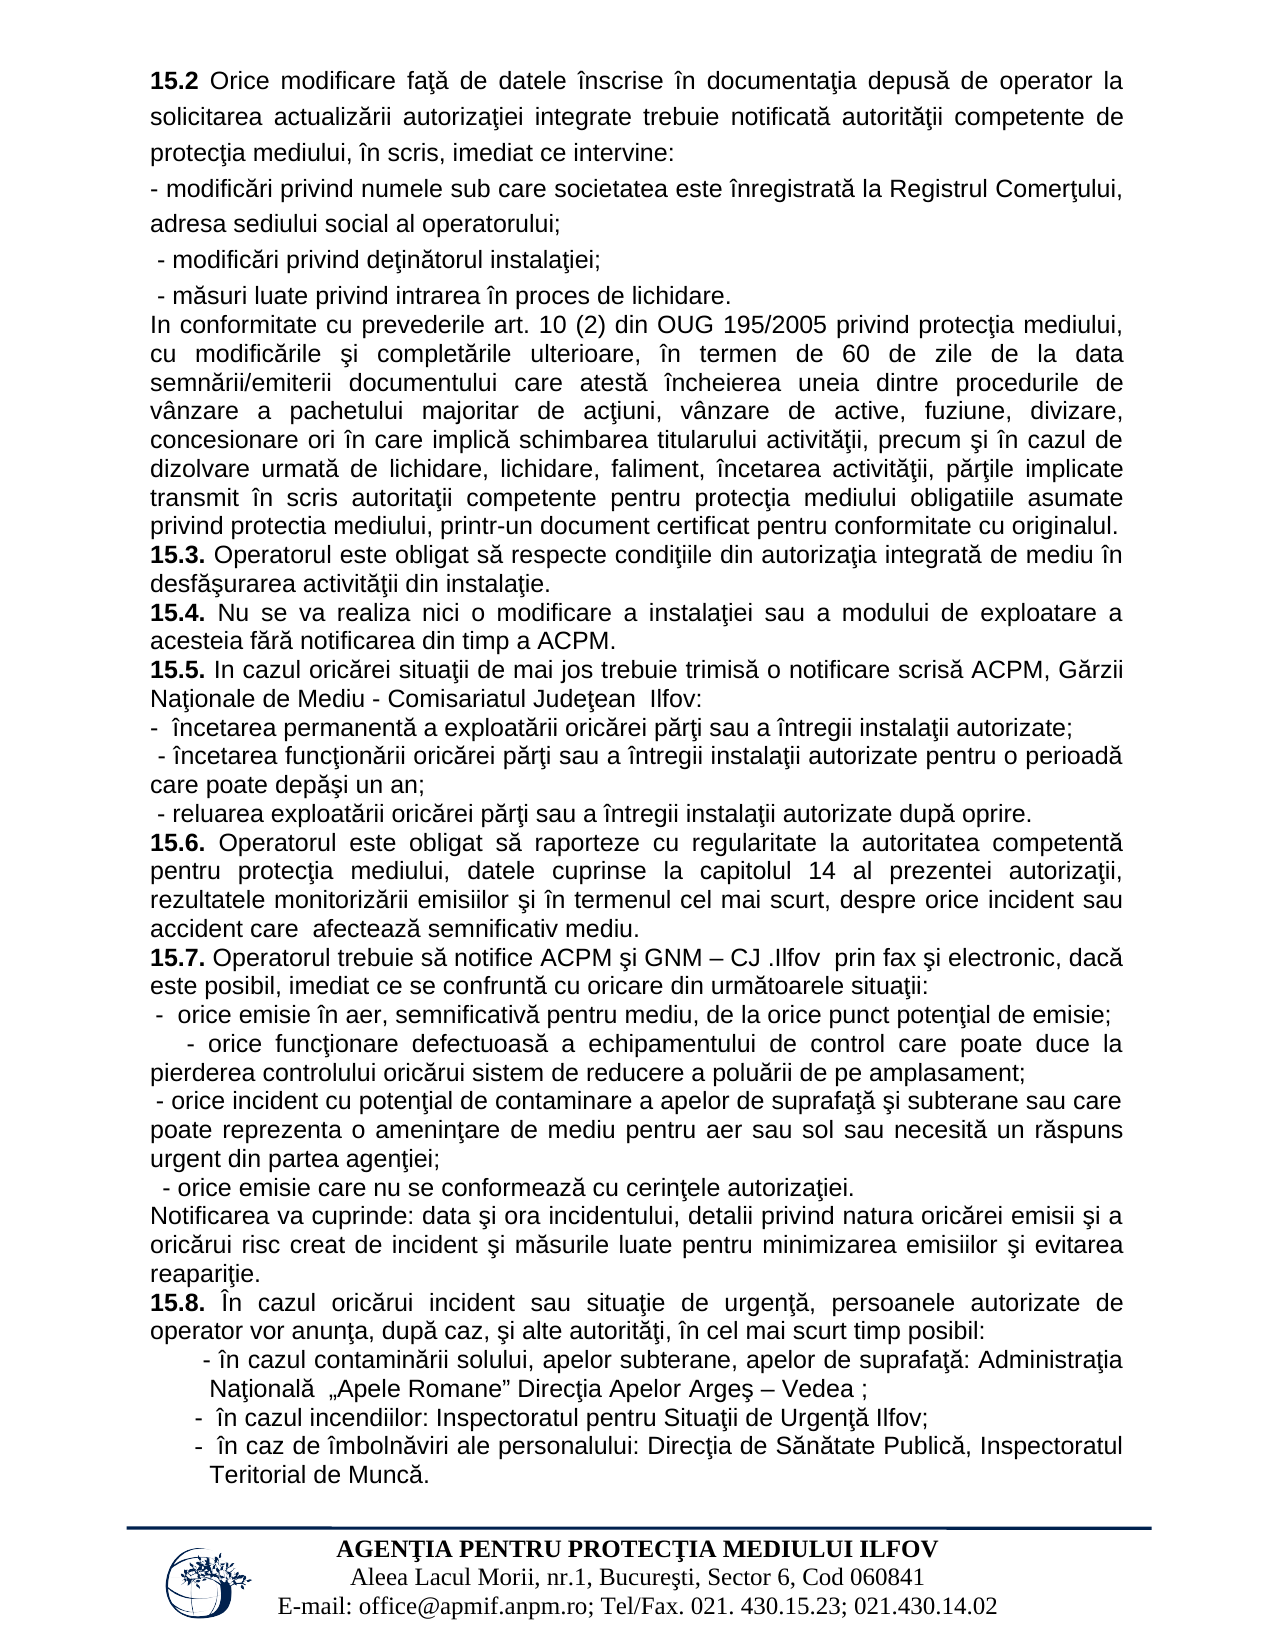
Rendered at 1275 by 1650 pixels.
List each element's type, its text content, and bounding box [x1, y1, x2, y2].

text - orice incident cu potenţial de contaminare a apelor de suprafaţă şi subterane sau care poate reprezenta o ameninţare de mediu pentru aer sau sol sau necesită un răspuns urgent din partea agenţiei; [121, 1086, 1125, 1173]
text - măsuri luate privind intrarea în proces de lichidare. [150, 274, 1125, 310]
text - orice emisie în aer, semnificativă pentru mediu, de la orice punct potenţial de emisie; [121, 1000, 1162, 1029]
text 15.7. Operatorul trebuie să notifice ACPM şi GNM – CJ .Ilfov prin fax şi electronic, dacă este posibil, imediat ce se confruntă cu oricare din următoarele situaţii: [150, 943, 1125, 1000]
text - în cazul incendiilor: Inspectoratul pentru Situaţii de Urgenţă Ilfov; [194, 1403, 1125, 1431]
text 15.4. Nu se va realiza nici o modificare a instalaţiei sau a modului de exploatare a acesteia fără notificarea din timp a ACPM. [150, 598, 1125, 655]
text In conformitate cu prevederile art. 10 (2) din OUG 195/2005 privind protecţia mediului, cu modificările şi completările ulterioare, în termen de 60 de zile de la data semnării/emiterii documentului care atestă încheierea uneia dintre procedurile de vânzare a pachetului majoritar de acţiuni, vânzare de active, fuziune, divizare, concesionare ori în care implică schimbarea titularului activităţii, precum şi în cazul de dizolvare urmată de lichidare, lichidare, faliment, încetarea activităţii, părţile implicate transmit în scris autoritaţii competente pentru protecţia mediului obligatiile asumate privind protectia mediului, printr-un document certificat pentru conformitate cu originalul. [150, 310, 1125, 540]
list în caz de îmbolnăviri ale personalului: Direcţia de Sănătate Publică, Inspectoratul Teritorial de Muncă. [194, 1431, 1125, 1489]
text 15.6. Operatorul este obligat să raporteze cu regularitate la autoritatea competentă pentru protecţia mediului, datele cuprinse la capitolul 14 al prezentei autorizaţii, rezultatele monitorizării emisiilor şi în termenul cel mai scurt, despre orice incident sau accident care afectează semnificativ mediu. [150, 828, 1125, 943]
text 15.2 Orice modificare faţǎ de datele înscrise în documentaţia depusă de operator la solicitarea actualizării autorizaţiei integrate trebuie notificată autorităţii competente de protecţia mediului, în scris, imediat ce intervine: [150, 58, 1125, 166]
text 15.3. Operatorul este obligat să respecte condiţiile din autorizaţia integrată de mediu în desfăşurarea activităţii din instalaţie. [150, 540, 1125, 598]
text - încetarea funcţionǎrii oricărei părţi sau a întregii instalaţii autorizate pentru o perioadă care poate depăşi un an; [150, 741, 1125, 799]
text - reluarea exploatării oricărei părţi sau a întregii instalaţii autorizate după oprire. [150, 799, 1125, 828]
text - orice emisie care nu se conformează cu cerinţele autorizaţiei. [121, 1173, 1125, 1201]
text - încetarea permanentă a exploatării oricărei părţi sau a întregii instalaţii autorizate; [150, 713, 1125, 741]
text 15.5. In cazul oricărei situaţii de mai jos trebuie trimisă o notificare scrisă ACPM, Gărzii Naţionale de Mediu - Comisariatul Judeţean Ilfov: [150, 655, 1125, 713]
text - orice funcţionare defectuoasă a echipamentului de control care poate duce la pierderea controlului oricărui sistem de reducere a poluării de pe amplasament; [121, 1029, 1125, 1086]
text Notificarea va cuprinde: data şi ora incidentului, detalii privind natura oricărei emisii şi a oricărui risc creat de incident şi măsurile luate pentru minimizarea emisiilor şi evitarea reapariţie. [150, 1201, 1125, 1288]
text - modificări privind deţinătorul instalaţiei; [150, 238, 1125, 274]
text - în cazul contaminării solului, apelor subterane, apelor de suprafaţă: Administraţia Naţională „Apele Romane” Direcţia Apelor Argeş – Vedea ; [194, 1345, 1125, 1403]
text 15.8. În cazul oricărui incident sau situaţie de urgenţă, persoanele autorizate de operator vor anunţa, după caz, şi alte autorităţi, în cel mai scurt timp posibil: [150, 1288, 1125, 1345]
text - modificări privind numele sub care societatea este înregistrată la Registrul Comerţului, adresa sediului social al operatorului; [150, 166, 1125, 238]
